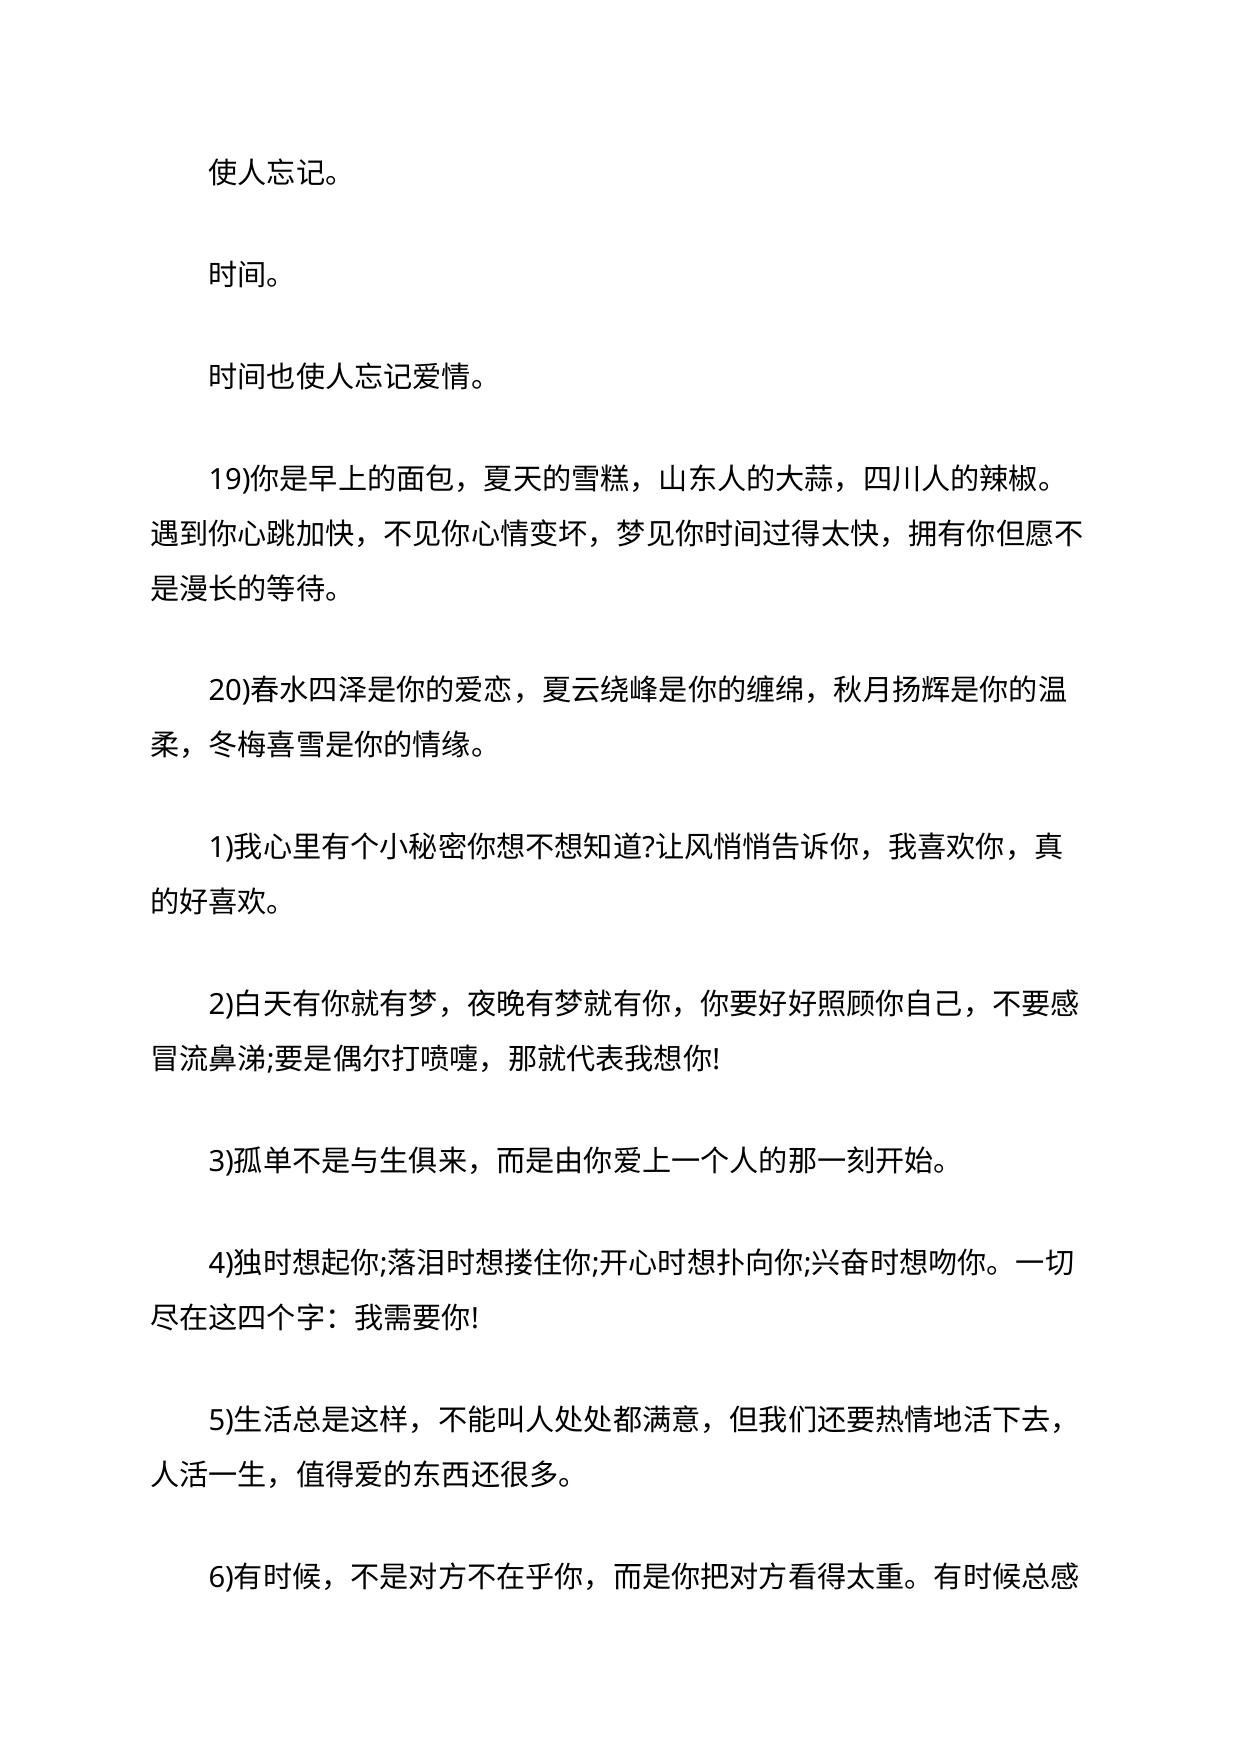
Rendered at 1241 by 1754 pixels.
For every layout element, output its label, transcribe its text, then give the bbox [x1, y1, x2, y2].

text 1)我心里有个小秘密你想不想知道?让风悄悄告诉你，我喜欢你，真的好喜欢。 [150, 824, 1090, 921]
text 2)白天有你就有梦，夜晚有梦就有你，你要好好照顾你自己，不要感冒流鼻涕;要是偶尔打喷嚏，那就代表我想你! [150, 981, 1090, 1078]
text 5)生活总是这样，不能叫人处处都满意，但我们还要热情地活下去，人活一生，值得爱的东西还很多。 [150, 1396, 1090, 1494]
text 3)孤单不是与生俱来，而是由你爱上一个人的那一刻开始。 [150, 1137, 1090, 1180]
text 时间也使人忘记爱情。 [150, 353, 1090, 396]
text 19)你是早上的面包，夏天的雪糕，山东人的大蒜，四川人的辣椒。遇到你心跳加快，不见你心情变坏，梦见你时间过得太快，拥有你但愿不是漫长的等待。 [150, 455, 1090, 607]
text 使人忘记。 [150, 150, 1090, 192]
text 4)独时想起你;落泪时想搂住你;开心时想扑向你;兴奋时想吻你。一切尽在这四个字：我需要你! [150, 1239, 1090, 1337]
text 20)春水四泽是你的爱恋，夏云绕峰是你的缠绵，秋月扬辉是你的温柔，冬梅喜雪是你的情缘。 [150, 667, 1090, 764]
text 时间。 [150, 252, 1090, 294]
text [150, 1553, 1090, 1596]
